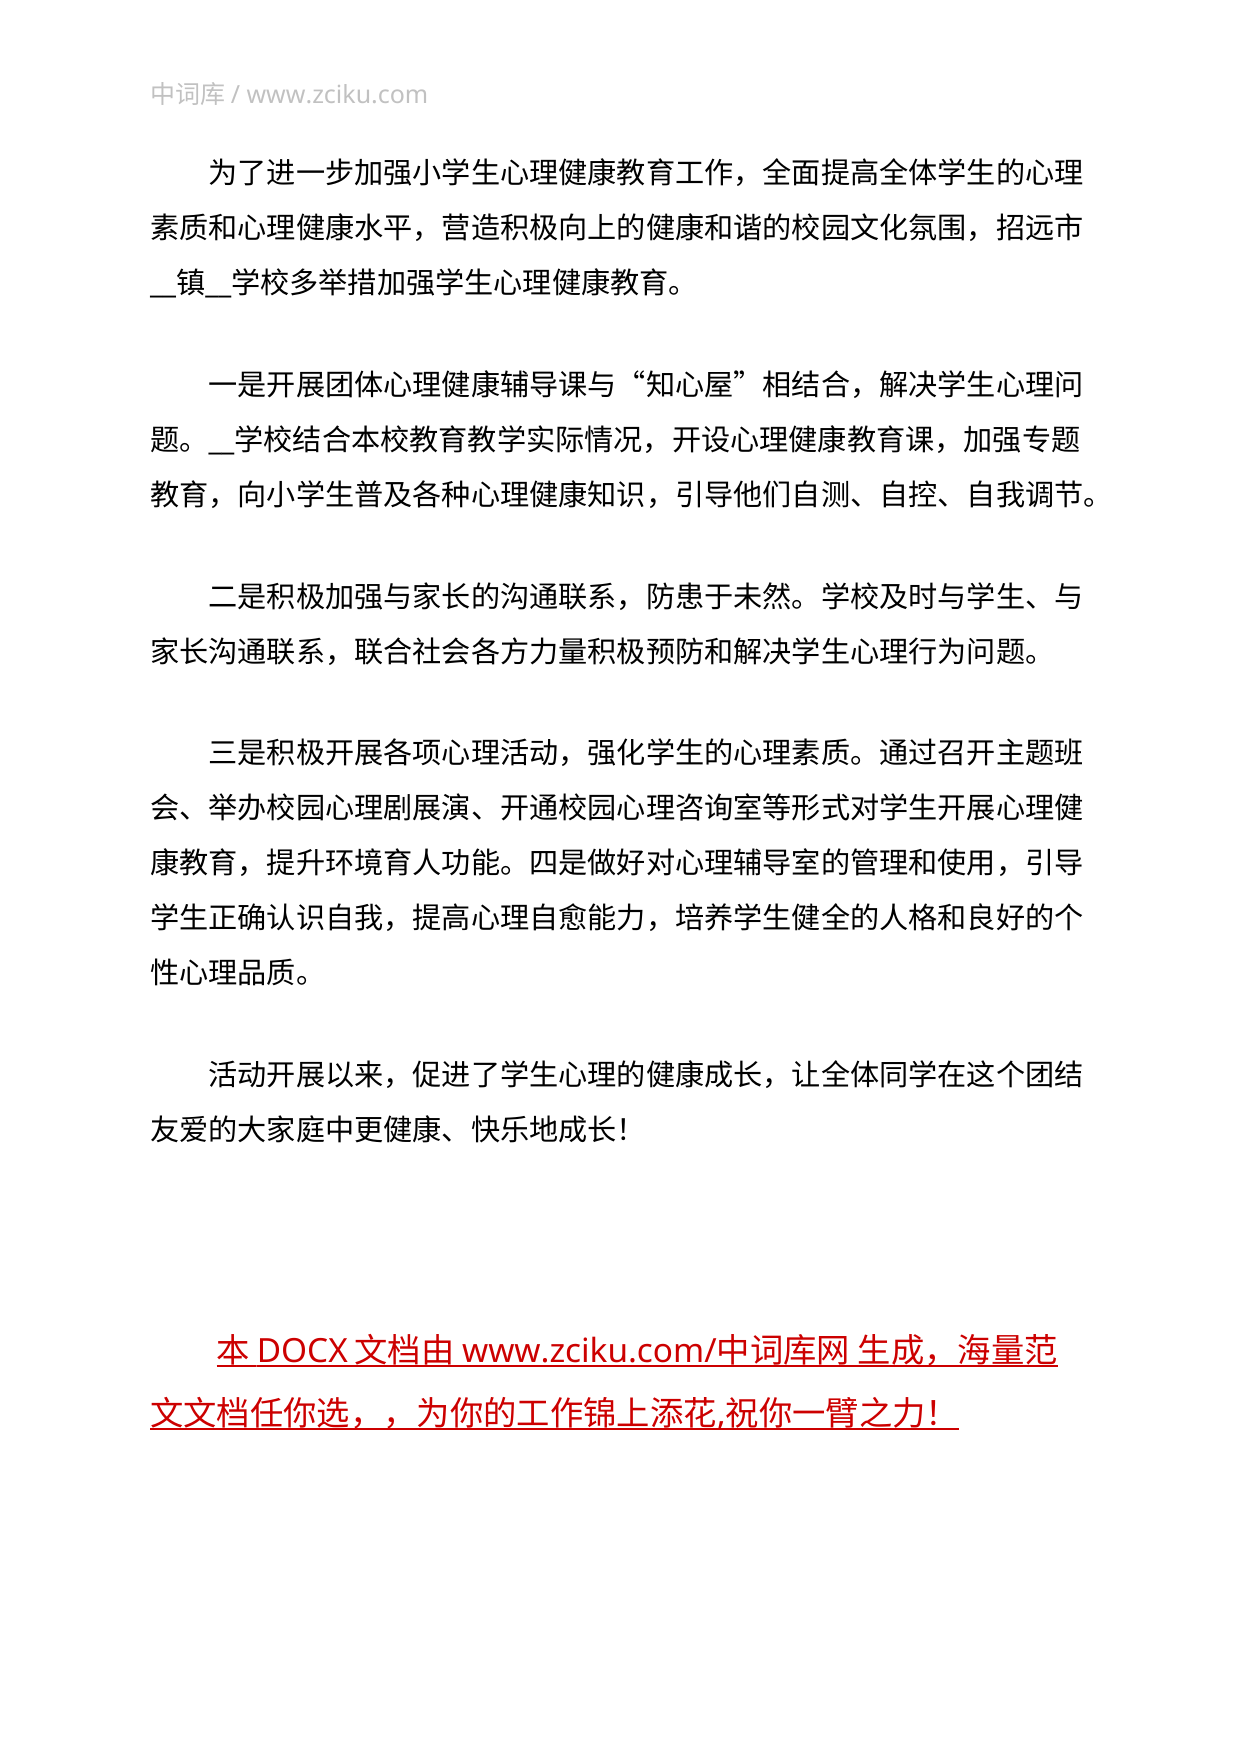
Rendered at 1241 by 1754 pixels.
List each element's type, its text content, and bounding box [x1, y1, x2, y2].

text 一是开展团体心理健康辅导课与“知心屋”相结合，解决学生心理问题。__学校结合本校教育教学实际情况，开设心理健康教育课，加强专题教育，向小学生普及各种心理健康知识，引导他们自测、自控、自我调节。 [150, 362, 1090, 514]
text 本DOCX文档由 www.zciku.com/中词库网 生成，海量范文文档任你选，，为你的工作锦上添花,祝你一臂之力！ [150, 1323, 1090, 1435]
text 活动开展以来，促进了学生心理的健康成长，让全体同学在这个团结友爱的大家庭中更健康、快乐地成长！ [150, 1051, 1090, 1149]
text 为了进一步加强小学生心理健康教育工作，全面提高全体学生的心理素质和心理健康水平，营造积极向上的健康和谐的校园文化氛围，招远市__镇__学校多举措加强学生心理健康教育。 [150, 150, 1090, 302]
text 二是积极加强与家长的沟通联系，防患于未然。学校及时与学生、与家长沟通联系，联合社会各方力量积极预防和解决学生心理行为问题。 [150, 573, 1090, 671]
text 三是积极开展各项心理活动，强化学生的心理素质。通过召开主题班会、举办校园心理剧展演、开通校园心理咨询室等形式对学生开展心理健康教育，提升环境育人功能。四是做好对心理辅导室的管理和使用，引导学生正确认识自我，提高心理自愈能力，培养学生健全的人格和良好的个性心理品质。 [150, 730, 1090, 992]
